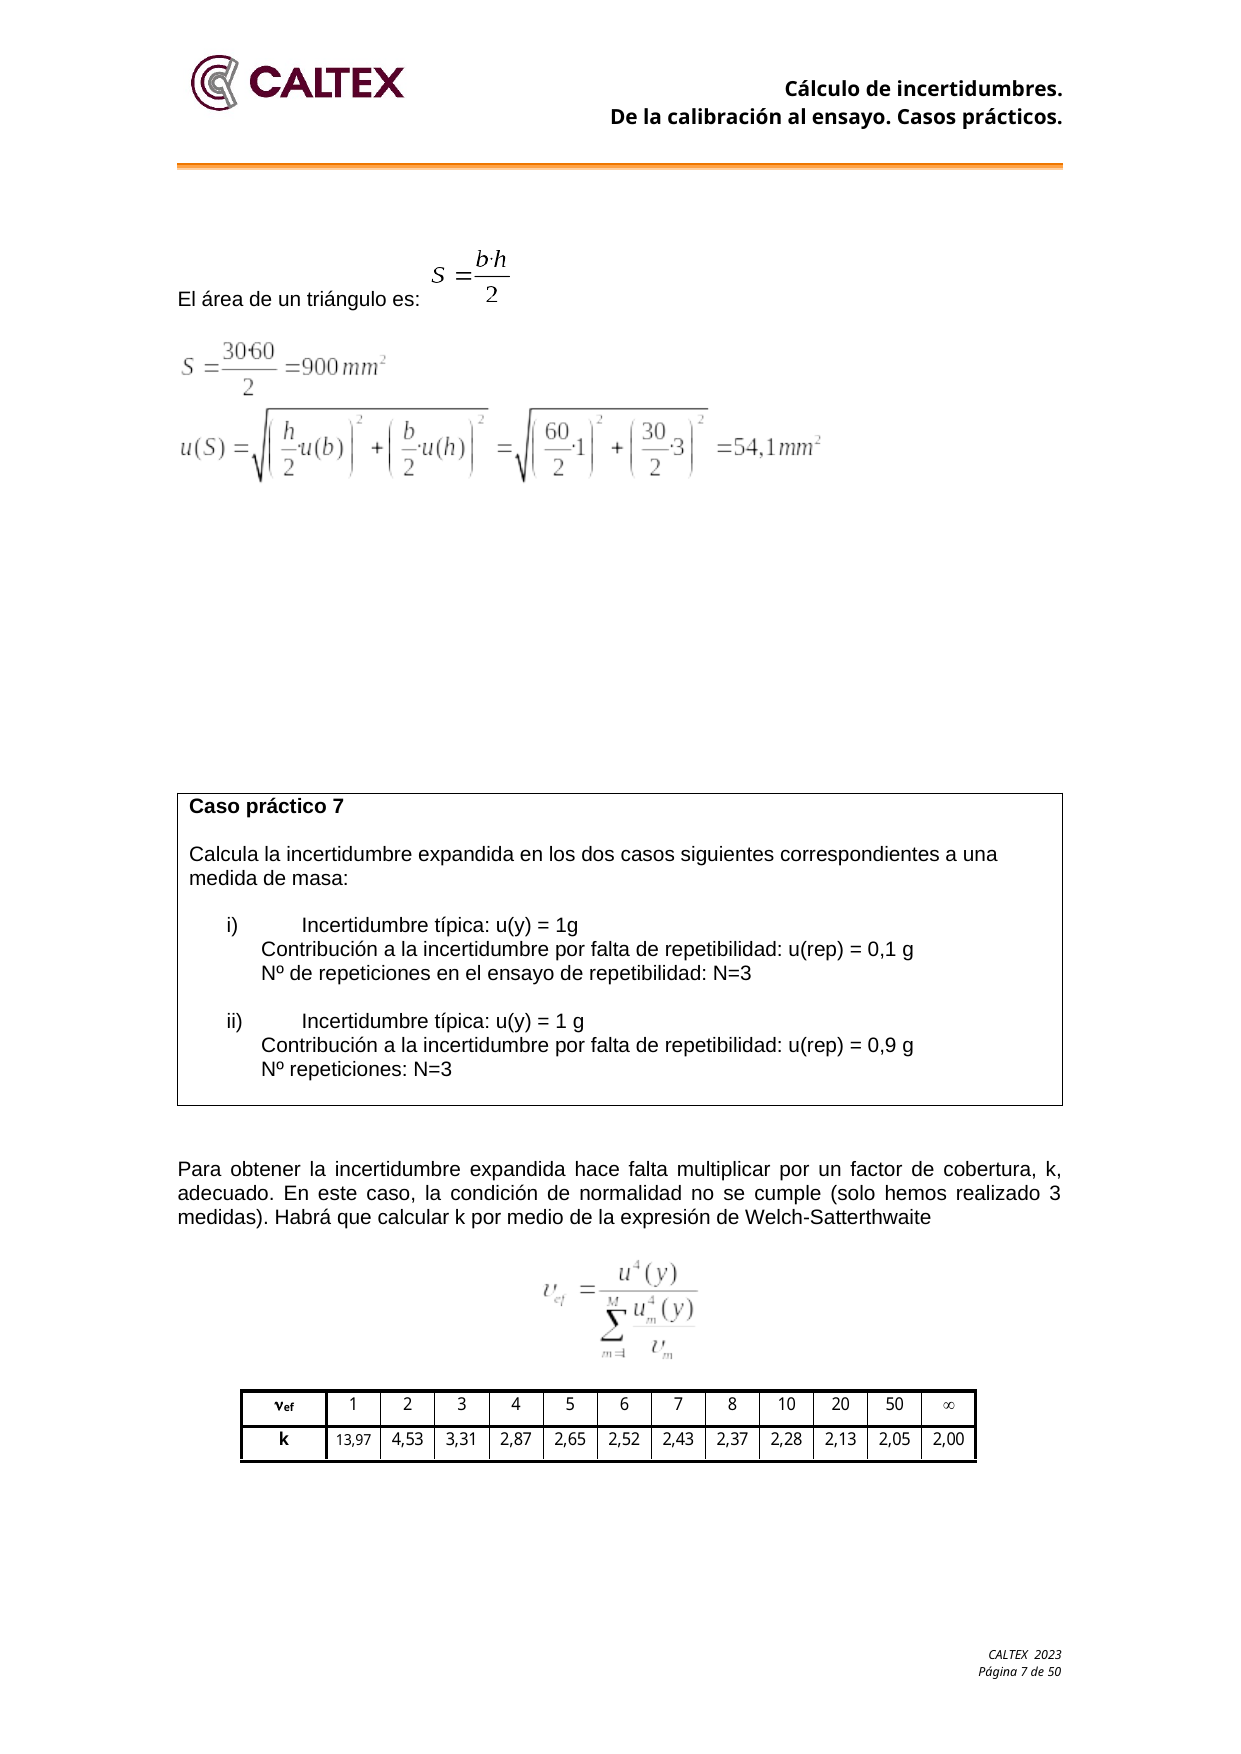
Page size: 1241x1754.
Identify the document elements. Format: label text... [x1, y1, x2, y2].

picture [163, 38, 432, 127]
table_header Caso práctico 7 Calcula la incertidumbre expandida en los dos casos siguientes correspondientes a una medida de masa: Incertidumbre típica: u(y) = 1g Contribución a la incertidumbre por falta de repetibilidad: u(rep) = 0,1 g Nº de repeticiones en el ensayo de repetibilidad: N=3 Incertidumbre típica: u(y) = 1 g Contribución a la incertidumbre por falta de repetibilidad: u(rep) = 0,9 g Nº repeticiones: N=3 [178, 794, 1062, 1105]
text El área de un triángulo es: [177, 244, 1063, 311]
text Para obtener la incertidumbre expandida hace falta multiplicar por un factor de cobertura, k, adecuado. En este caso, la condición de normalidad no se cumple (solo hemos realizado 3 medidas). Habrá que calcular k por medio de la expresión de Welch-Satterthwaite [177, 1157, 1063, 1229]
